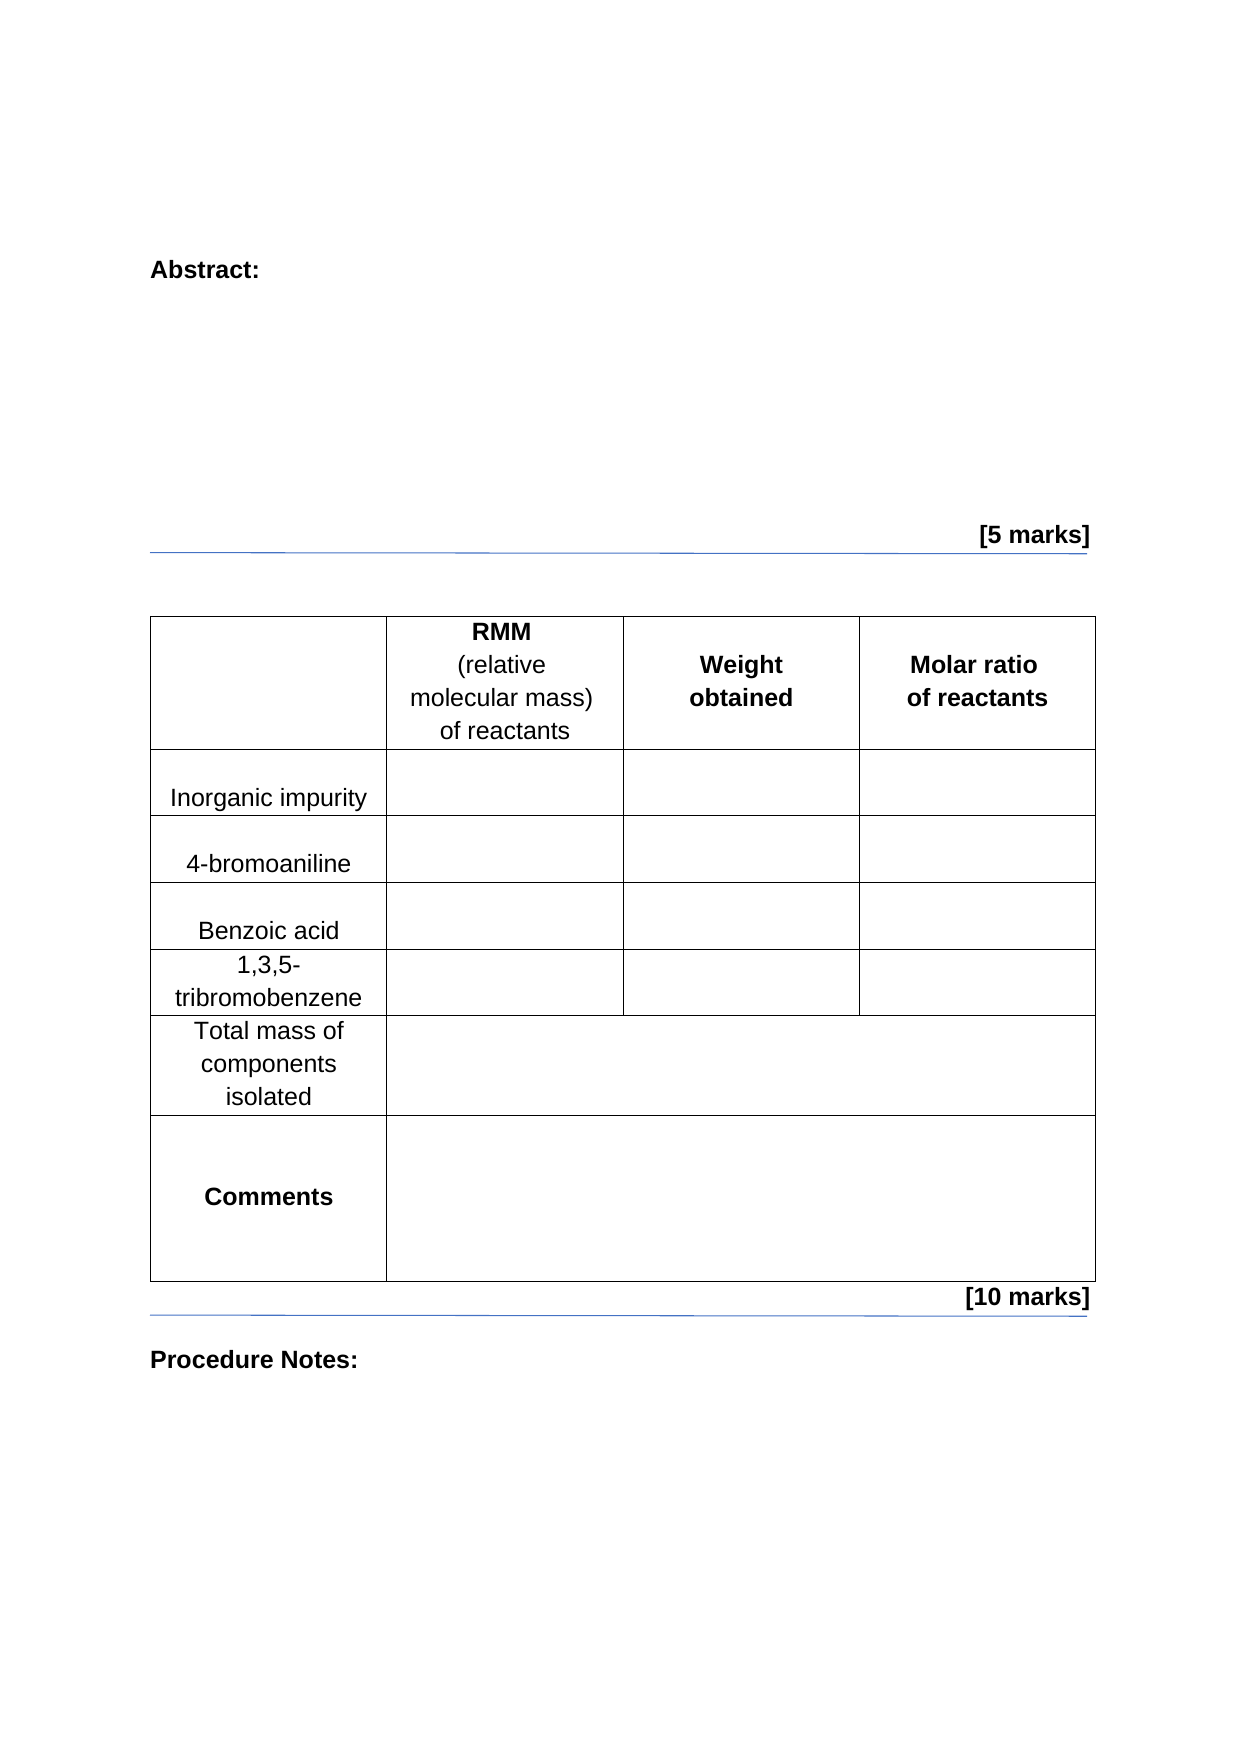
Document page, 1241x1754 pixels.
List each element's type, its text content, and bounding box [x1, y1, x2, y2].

text Abstract: [150, 255, 1090, 284]
table_cell [387, 883, 623, 948]
table_header Molar ratio of reactants [860, 617, 1095, 748]
table_cell Comments [151, 1116, 386, 1281]
table_cell [387, 750, 623, 815]
table_cell Benzoic acid [151, 883, 386, 948]
table_cell [624, 950, 859, 1015]
table_header RMM (relative molecular mass) of reactants [387, 617, 623, 748]
table_cell [387, 1016, 1095, 1115]
table_cell [387, 816, 623, 882]
table_cell 4-bromoaniline [151, 816, 386, 882]
table_header [151, 617, 386, 748]
table_cell [624, 816, 859, 882]
table_header Weight obtained [624, 617, 859, 748]
text [5 marks] [150, 519, 1090, 548]
table_cell [387, 1116, 1095, 1281]
table_cell Total mass of components isolated [151, 1016, 386, 1115]
table_cell [624, 750, 859, 815]
table_cell [387, 950, 623, 1015]
table_cell [860, 816, 1095, 882]
table_cell [624, 883, 859, 948]
table_cell [860, 883, 1095, 948]
table_cell 1,3,5-tribromobenzene [151, 950, 386, 1015]
text [10 marks] [150, 1282, 1090, 1311]
table_cell [860, 750, 1095, 815]
table_cell [860, 950, 1095, 1015]
table_cell Inorganic impurity [151, 750, 386, 815]
text Procedure Notes: [150, 1345, 1090, 1374]
